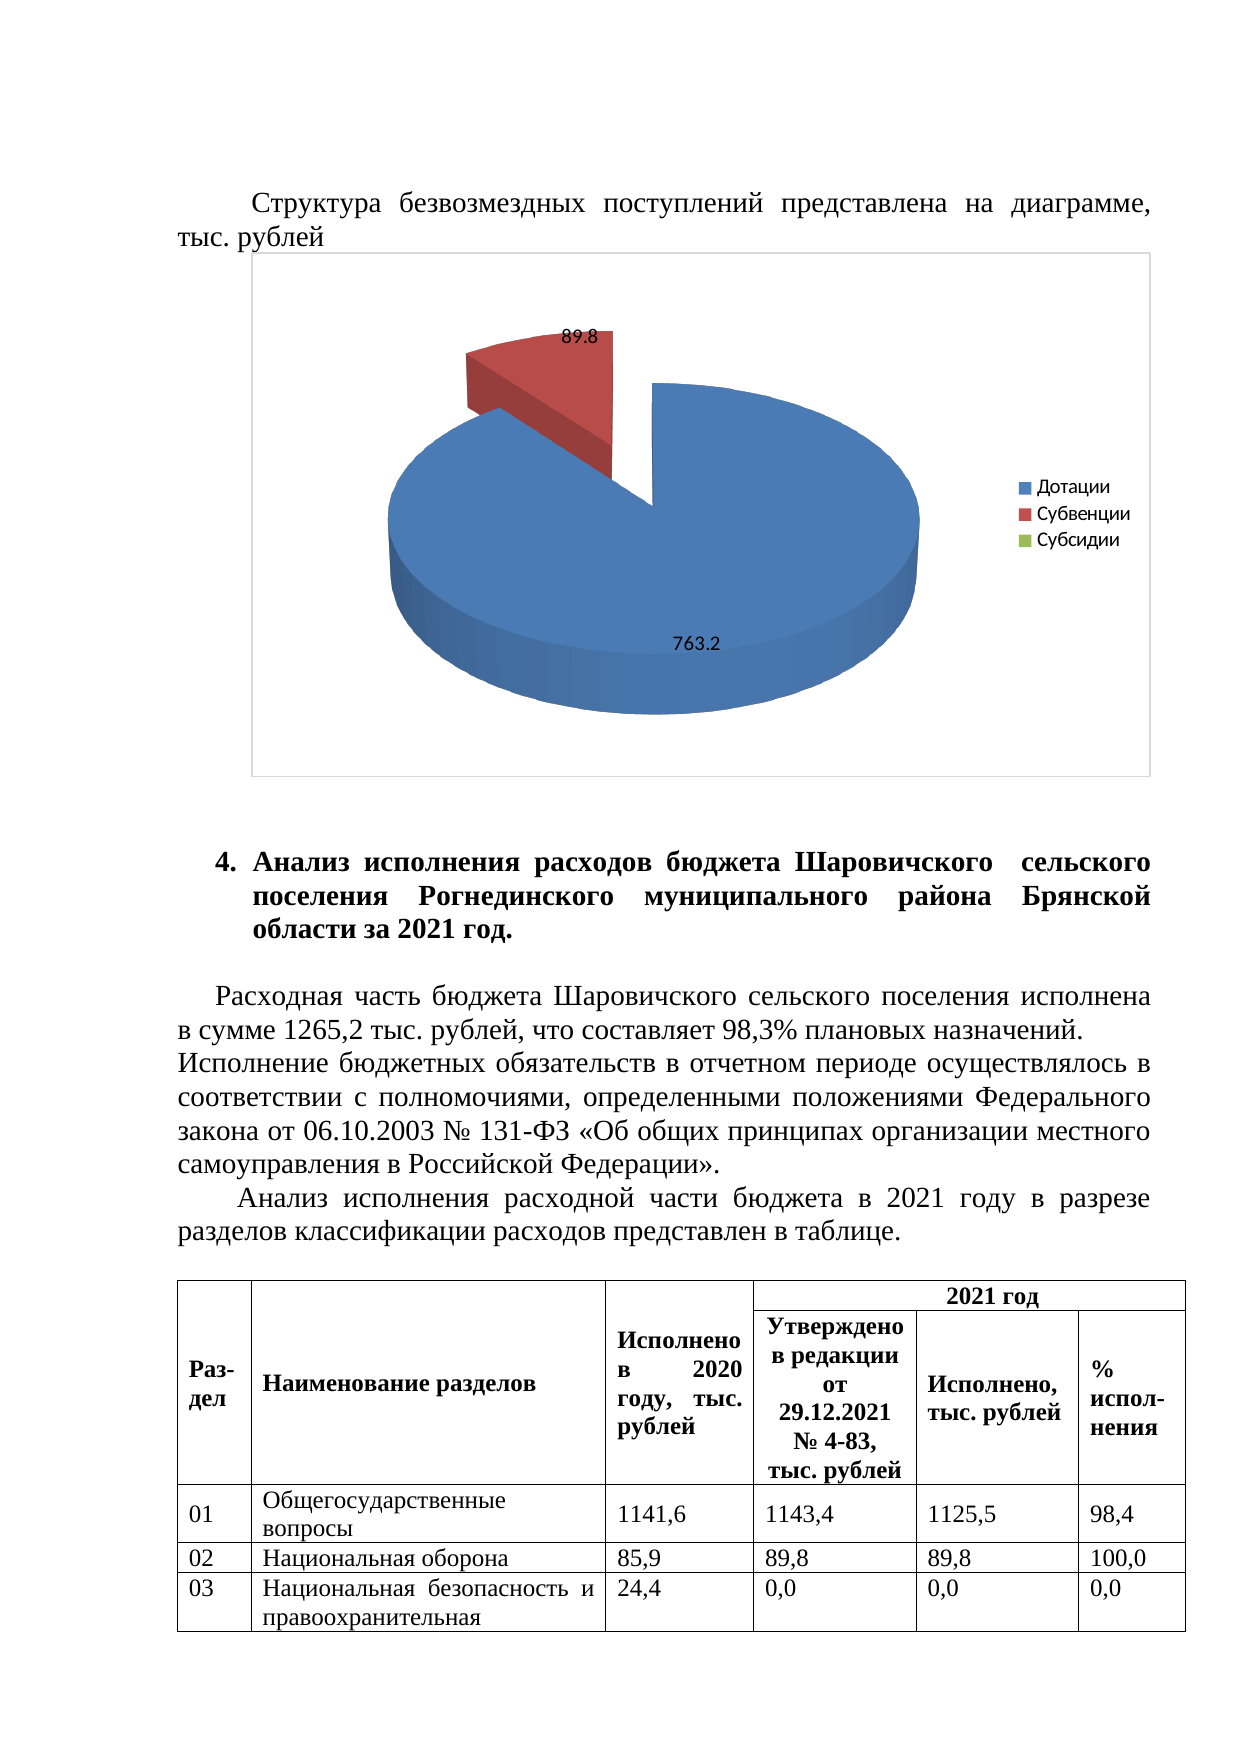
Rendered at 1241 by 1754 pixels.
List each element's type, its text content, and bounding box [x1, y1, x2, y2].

table_header Исполнено в 2020 году, тыс. рублей [606, 1281, 753, 1484]
text Исполнение бюджетных обязательств в отчетном периоде осуществлялось в соответствии с полномочиями, определенными положениями Федерального закона от 06.10.2003 № 131-ФЗ «Об общих принципах организации местного самоуправления в Российской Федерации». [177, 1046, 1152, 1180]
table_cell Исполнено, тыс. рублей [917, 1311, 1078, 1484]
text Анализ исполнения расходной части бюджета в 2021 году в разрезе разделов классификации расходов представлен в таблице. [177, 1180, 1152, 1247]
table_cell 89,8 [917, 1543, 1078, 1572]
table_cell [252, 1573, 605, 1631]
text Структура безвозмездных поступлений представлена на диаграмме, тыс. рублей [177, 185, 1152, 252]
table_cell 0,0 [917, 1573, 1078, 1631]
table_cell 02 [178, 1543, 251, 1572]
table_cell Общегосударственные вопросы [252, 1485, 605, 1542]
table_cell 100,0 [1079, 1543, 1185, 1572]
table_cell 0,0 [1079, 1573, 1185, 1631]
table_header 2021 год [754, 1281, 1185, 1310]
table_cell 1143,4 [754, 1485, 916, 1542]
table_cell 89,8 [754, 1543, 916, 1572]
table_cell Утверждено в редакции от 29.12.2021 № 4-83, тыс. рублей [754, 1311, 916, 1484]
table_cell 0,0 [754, 1573, 916, 1631]
table_cell 1141,6 [606, 1485, 753, 1542]
table_cell 03 [178, 1573, 251, 1631]
table_cell 85,9 [606, 1543, 753, 1572]
table_header Наименование разделов [252, 1281, 605, 1484]
table_cell 98,4 [1079, 1485, 1185, 1542]
list Анализ исполнения расходов бюджета Шаровичского сельского поселения Рогнединского муниципального района Брянской области за 2021 год. [215, 844, 1152, 945]
table_cell 01 [178, 1485, 251, 1542]
table_header Раз-дел [178, 1281, 251, 1484]
table_cell 1125,5 [917, 1485, 1078, 1542]
table_cell % испол-нения [1079, 1311, 1185, 1484]
table_cell 24,4 [606, 1573, 753, 1631]
table_cell Национальная оборона [252, 1543, 605, 1572]
text Расходная часть бюджета Шаровичского сельского поселения исполнена в сумме 1265,2 тыс. рублей, что составляет 98,3% плановых назначений. [177, 978, 1152, 1046]
